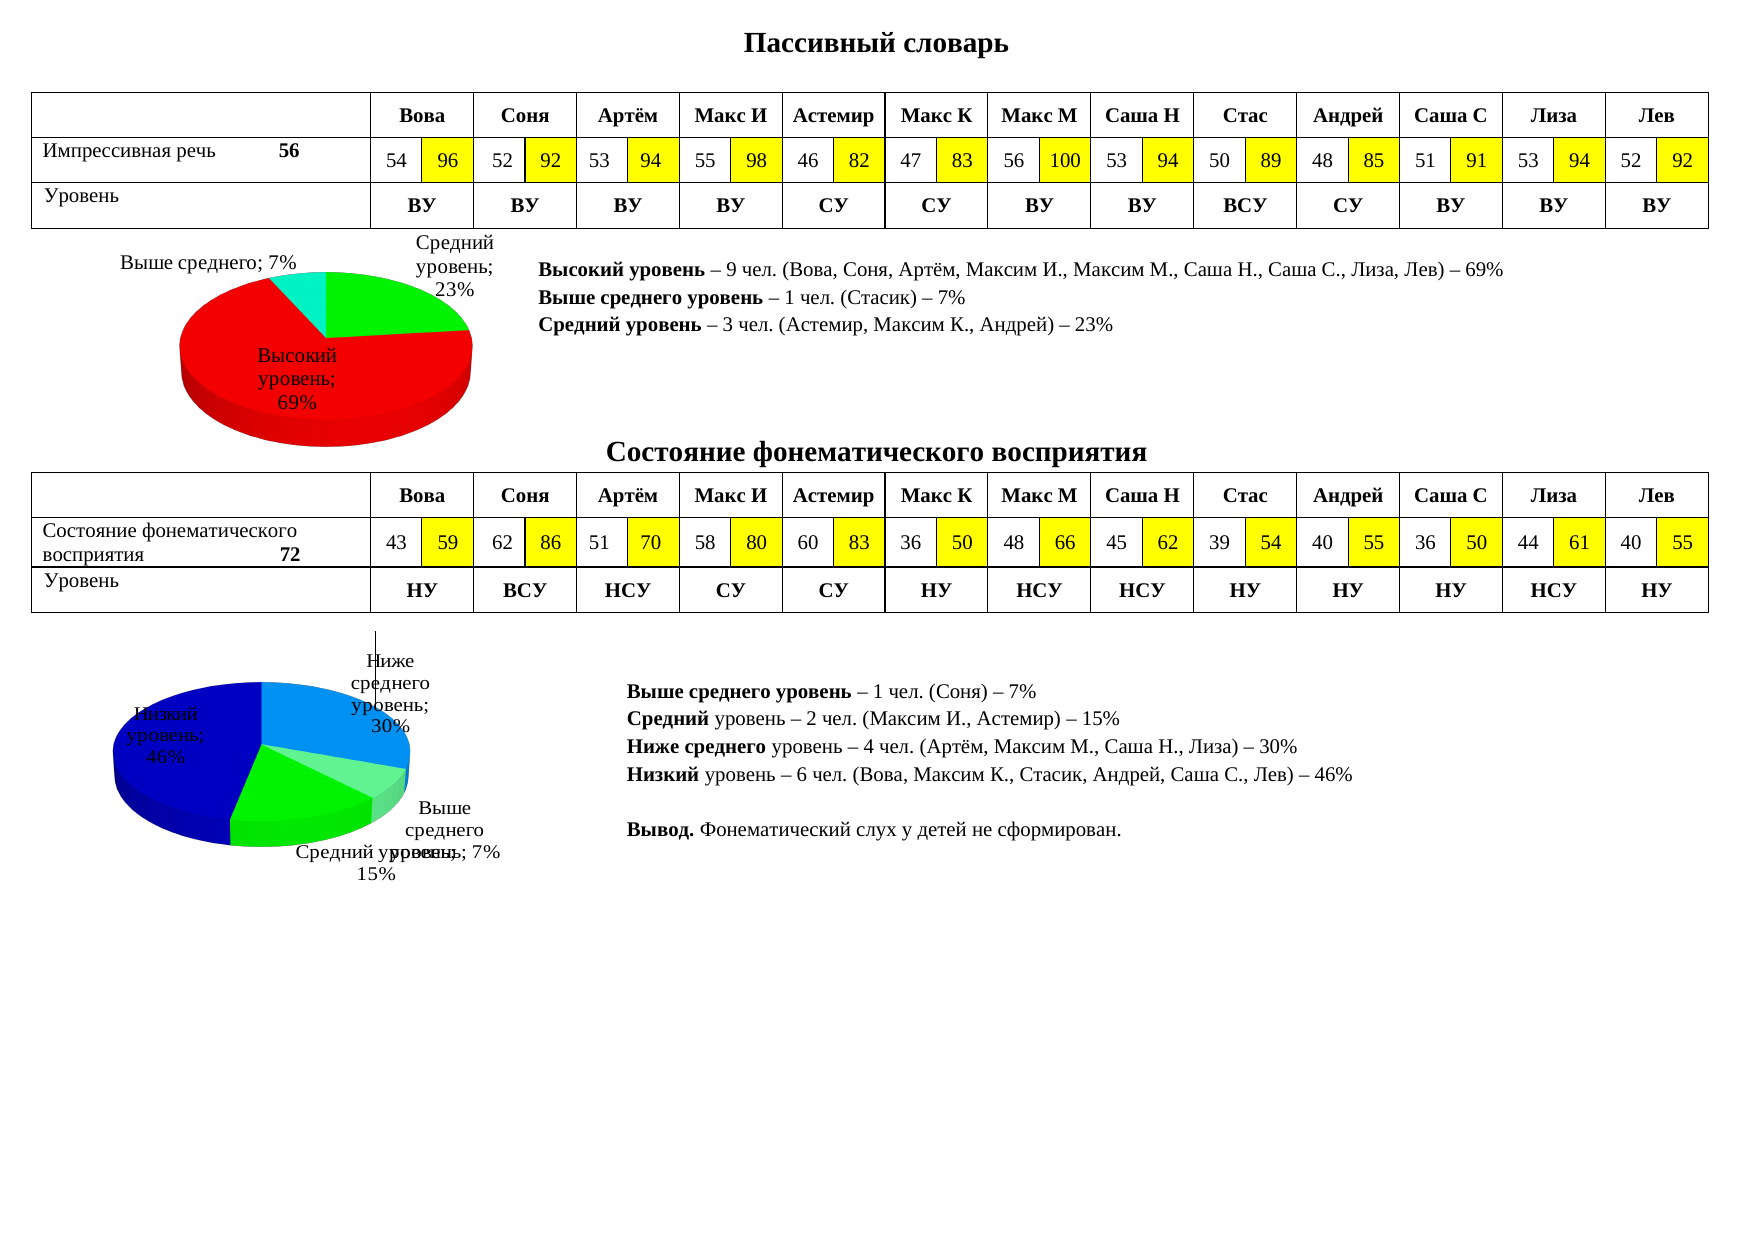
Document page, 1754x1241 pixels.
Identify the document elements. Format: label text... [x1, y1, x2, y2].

table_header Артём [577, 93, 679, 137]
table_cell 70 [628, 518, 679, 566]
table_cell 55 [1657, 518, 1708, 566]
table_cell НУ [886, 568, 987, 612]
table_cell НУ [371, 568, 473, 612]
table_header Лиза [1503, 93, 1605, 137]
table_cell 56 [988, 138, 1039, 182]
table_header Саша Н [1091, 93, 1193, 137]
table_cell 44 [1503, 518, 1553, 566]
table_header Лев [1606, 473, 1708, 517]
table_cell СУ [783, 568, 884, 612]
table_header Соня [474, 473, 576, 517]
table_cell СУ [680, 568, 782, 612]
table_header Макс М [988, 93, 1090, 137]
table_cell ВУ [1400, 183, 1502, 227]
table_header Астемир [783, 93, 884, 137]
table_header Лев [1606, 93, 1708, 137]
table_header Стас [1194, 473, 1296, 517]
table_cell СУ [783, 183, 884, 227]
table_cell 55 [1349, 518, 1399, 566]
table_cell 40 [1606, 518, 1656, 566]
table_header Макс К [886, 473, 987, 517]
table_cell 58 [680, 518, 730, 566]
table_header Саша С [1400, 473, 1502, 517]
table_cell 43 [371, 518, 421, 566]
table_cell НУ [1400, 568, 1502, 612]
table_header [32, 473, 370, 517]
table_cell 36 [886, 518, 936, 566]
table_cell 52 [1606, 138, 1656, 182]
table_cell 39 [1194, 518, 1245, 566]
table_cell 82 [834, 138, 884, 182]
table_header Макс К [886, 93, 987, 137]
table_header Выше среднего уровень – 1 чел. (Соня) – 7% Средний уровень – 2 чел. (Максим И., Астемир) – 15% Ниже среднего уровень – 4 чел. (Артём, Максим М., Саша Н., Лиза) – 30% Низкий уровень – 6 чел. (Вова, Максим К., Стасик, Андрей, Саша С., Лев) – 46% Вывод. Фонематический слух у детей не сформирован. [615, 679, 1693, 865]
table_header Соня [474, 93, 576, 137]
table_cell ВСУ [474, 568, 576, 612]
table_header Макс М [988, 473, 1090, 517]
table_header [25, 679, 615, 865]
table_cell 51 [577, 518, 627, 566]
table_cell 96 [422, 138, 473, 182]
table_cell 45 [1091, 518, 1142, 566]
table_cell 54 [1246, 518, 1296, 566]
table_cell СУ [1297, 183, 1399, 227]
table_header Стас [1194, 93, 1296, 137]
table_cell 94 [1143, 138, 1193, 182]
table_cell 91 [1451, 138, 1502, 182]
table_header [32, 93, 370, 137]
table_cell 54 [371, 138, 421, 182]
table_cell 50 [937, 518, 987, 566]
table_cell НСУ [988, 568, 1090, 612]
table_cell Импрессивная речь 56 [32, 138, 370, 182]
table_cell 47 [886, 138, 936, 182]
table_cell 53 [1091, 138, 1142, 182]
table_header Артём [577, 473, 679, 517]
table_header Астемир [783, 473, 884, 517]
table_cell ВУ [1091, 183, 1193, 227]
table_cell 55 [680, 138, 730, 182]
table_cell 60 [783, 518, 833, 566]
table_cell НУ [1297, 568, 1399, 612]
table_cell 83 [937, 138, 987, 182]
table_cell 89 [1246, 138, 1296, 182]
table_cell НСУ [577, 568, 679, 612]
table_cell СУ [886, 183, 987, 227]
table_cell НСУ [1503, 568, 1605, 612]
table_cell 94 [628, 138, 679, 182]
table_cell 66 [1040, 518, 1090, 566]
table_header Вова [371, 473, 473, 517]
table_cell 40 [1297, 518, 1348, 566]
table_cell ВУ [474, 183, 576, 227]
table_cell 92 [526, 138, 576, 182]
text Пассивный словарь [25, 25, 1728, 58]
table_cell 62 [474, 518, 524, 566]
table_cell 46 [783, 138, 833, 182]
table_cell ВУ [577, 183, 679, 227]
table_cell 59 [422, 518, 473, 566]
table_cell Состояние фонематического восприятия 72 [32, 518, 370, 566]
table_cell 50 [1194, 138, 1245, 182]
table_cell 62 [1143, 518, 1193, 566]
text Состояние фонематического восприятия [25, 434, 1728, 467]
table_cell 61 [1554, 518, 1605, 566]
table_cell ВСУ [1194, 183, 1296, 227]
table_cell Уровень [32, 183, 370, 227]
table_cell 53 [577, 138, 627, 182]
table_cell 80 [731, 518, 782, 566]
table_cell 100 [1040, 138, 1090, 182]
table_header Саша Н [1091, 473, 1193, 517]
table_cell Уровень [32, 568, 370, 612]
table_cell 94 [1554, 138, 1605, 182]
table_cell ВУ [1606, 183, 1708, 227]
table_cell 50 [1451, 518, 1502, 566]
table_cell 51 [1400, 138, 1450, 182]
table_cell 92 [1657, 138, 1708, 182]
table_header [25, 257, 527, 368]
table_cell 53 [1503, 138, 1553, 182]
table_header Лиза [1503, 473, 1605, 517]
table_cell ВУ [371, 183, 473, 227]
table_cell 83 [834, 518, 884, 566]
table_header Вова [371, 93, 473, 137]
table_header Высокий уровень – 9 чел. (Вова, Соня, Артём, Максим И., Максим М., Саша Н., Саша С., Лиза, Лев) – 69% Выше среднего уровень – 1 чел. (Стасик) – 7% Средний уровень – 3 чел. (Астемир, Максим К., Андрей) – 23% [527, 257, 1708, 368]
table_header Саша С [1400, 93, 1502, 137]
table_header Андрей [1297, 473, 1399, 517]
table_header Макс И [680, 473, 782, 517]
table_cell ВУ [680, 183, 782, 227]
table_cell 52 [474, 138, 524, 182]
table_cell 85 [1349, 138, 1399, 182]
table_cell 48 [1297, 138, 1348, 182]
table_cell НУ [1606, 568, 1708, 612]
table_cell ВУ [1503, 183, 1605, 227]
table_cell 98 [731, 138, 782, 182]
table_header Андрей [1297, 93, 1399, 137]
table_cell ВУ [988, 183, 1090, 227]
table_cell 36 [1400, 518, 1450, 566]
table_cell 86 [526, 518, 576, 566]
table_cell НСУ [1091, 568, 1193, 612]
table_header Макс И [680, 93, 782, 137]
table_cell НУ [1194, 568, 1296, 612]
table_cell 48 [988, 518, 1039, 566]
